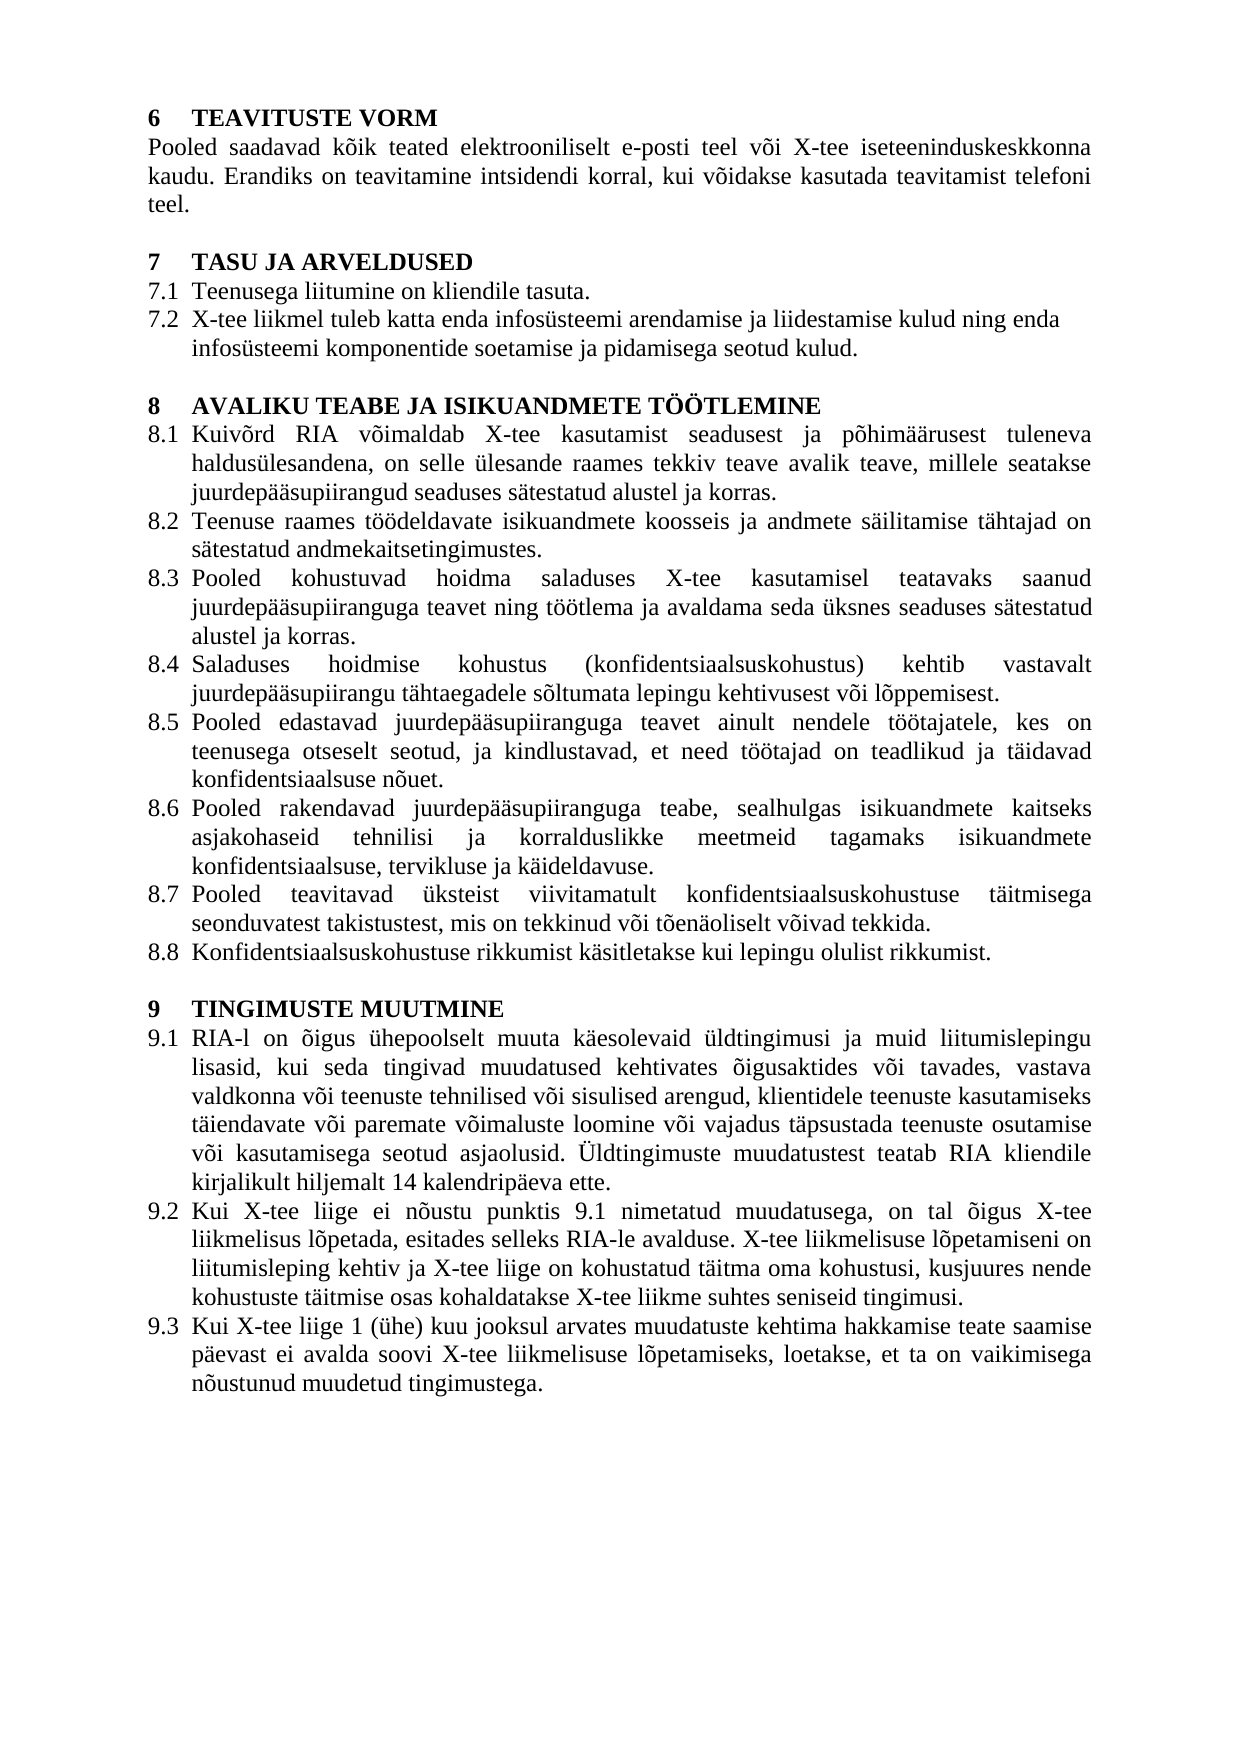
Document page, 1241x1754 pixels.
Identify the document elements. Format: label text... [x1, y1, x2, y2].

list TINGIMUSTE MUUTMINE [148, 994, 1092, 1023]
list Konfidentsiaalsuskohustuse rikkumist käsitletakse kui lepingu olulist rikkumist. [148, 937, 1092, 966]
list Kui X-tee liige 1 (ühe) kuu jooksul arvates muudatuste kehtima hakkamise teate saamise päevast ei avalda soovi X-tee liikmelisuse lõpetamiseks, loetakse, et ta on vaikimisega nõustunud muudetud tingimustega. [148, 1311, 1092, 1397]
text Pooled saadavad kõik teated elektrooniliselt e-posti teel või X-tee iseteeninduskeskkonna kaudu. Erandiks on teavitamine intsidendi korral, kui võidakse kasutada teavitamist telefoni teel. [148, 132, 1092, 218]
list AVALIKU TEABE JA ISIKUANDMETE TÖÖTLEMINE [148, 391, 1092, 419]
list Pooled teavitavad üksteist viivitamatult konfidentsiaalsuskohustuse täitmisega seonduvatest takistustest, mis on tekkinud või tõenäoliselt võivad tekkida. [148, 879, 1092, 937]
list X-tee liikmel tuleb katta enda infosüsteemi arendamise ja liidestamise kulud ning enda infosüsteemi komponentide soetamise ja pidamisega seotud kulud. [148, 304, 1092, 362]
list Saladuses hoidmise kohustus (konfidentsiaalsuskohustus) kehtib vastavalt juurdepääsupiirangu tähtaegadele sõltumata lepingu kehtivusest või lõppemisest. [148, 649, 1092, 707]
list Kui X-tee liige ei nõustu punktis 9.1 nimetatud muudatusega, on tal õigus X-tee liikmelisus lõpetada, esitades selleks RIA-le avalduse. X-tee liikmelisuse lõpetamiseni on liitumisleping kehtiv ja X-tee liige on kohustatud täitma oma kohustusi, kusjuures nende kohustuste täitmise osas kohaldatakse X-tee liikme suhtes seniseid tingimusi. [148, 1196, 1092, 1311]
list Kuivõrd RIA võimaldab X-tee kasutamist seadusest ja põhimäärusest tuleneva haldusülesandena, on selle ülesande raames tekkiv teave avalik teave, millele seatakse juurdepääsupiirangud seaduses sätestatud alustel ja korras. [148, 419, 1092, 506]
list TEAVITUSTE VORM [148, 103, 1092, 132]
list RIA-l on õigus ühepoolselt muuta käesolevaid üldtingimusi ja muid liitumislepingu lisasid, kui seda tingivad muudatused kehtivates õigusaktides või tavades, vastava valdkonna või teenuste tehnilised või sisulised arengud, klientidele teenuste kasutamiseks täiendavate või paremate võimaluste loomine või vajadus täpsustada teenuste osutamise või kasutamisega seotud asjaolusid. Üldtingimuste muudatustest teatab RIA kliendile kirjalikult hiljemalt 14 kalendripäeva ette. [148, 1023, 1092, 1196]
list TASU JA ARVELDUSED [148, 247, 1092, 276]
list Pooled edastavad juurdepääsupiiranguga teavet ainult nendele töötajatele, kes on teenusega otseselt seotud, ja kindlustavad, et need töötajad on teadlikud ja täidavad konfidentsiaalsuse nõuet. [148, 707, 1092, 793]
list Pooled kohustuvad hoidma saladuses X-tee kasutamisel teatavaks saanud juurdepääsupiiranguga teavet ning töötlema ja avaldama seda üksnes seaduses sätestatud alustel ja korras. [148, 563, 1092, 649]
list Pooled rakendavad juurdepääsupiiranguga teabe, sealhulgas isikuandmete kaitseks asjakohaseid tehnilisi ja korralduslikke meetmeid tagamaks isikuandmete konfidentsiaalsuse, tervikluse ja käideldavuse. [148, 793, 1092, 879]
list Teenuse raames töödeldavate isikuandmete koosseis ja andmete säilitamise tähtajad on sätestatud andmekaitsetingimustes. [148, 506, 1092, 563]
list Teenusega liitumine on kliendile tasuta. [148, 276, 1092, 304]
